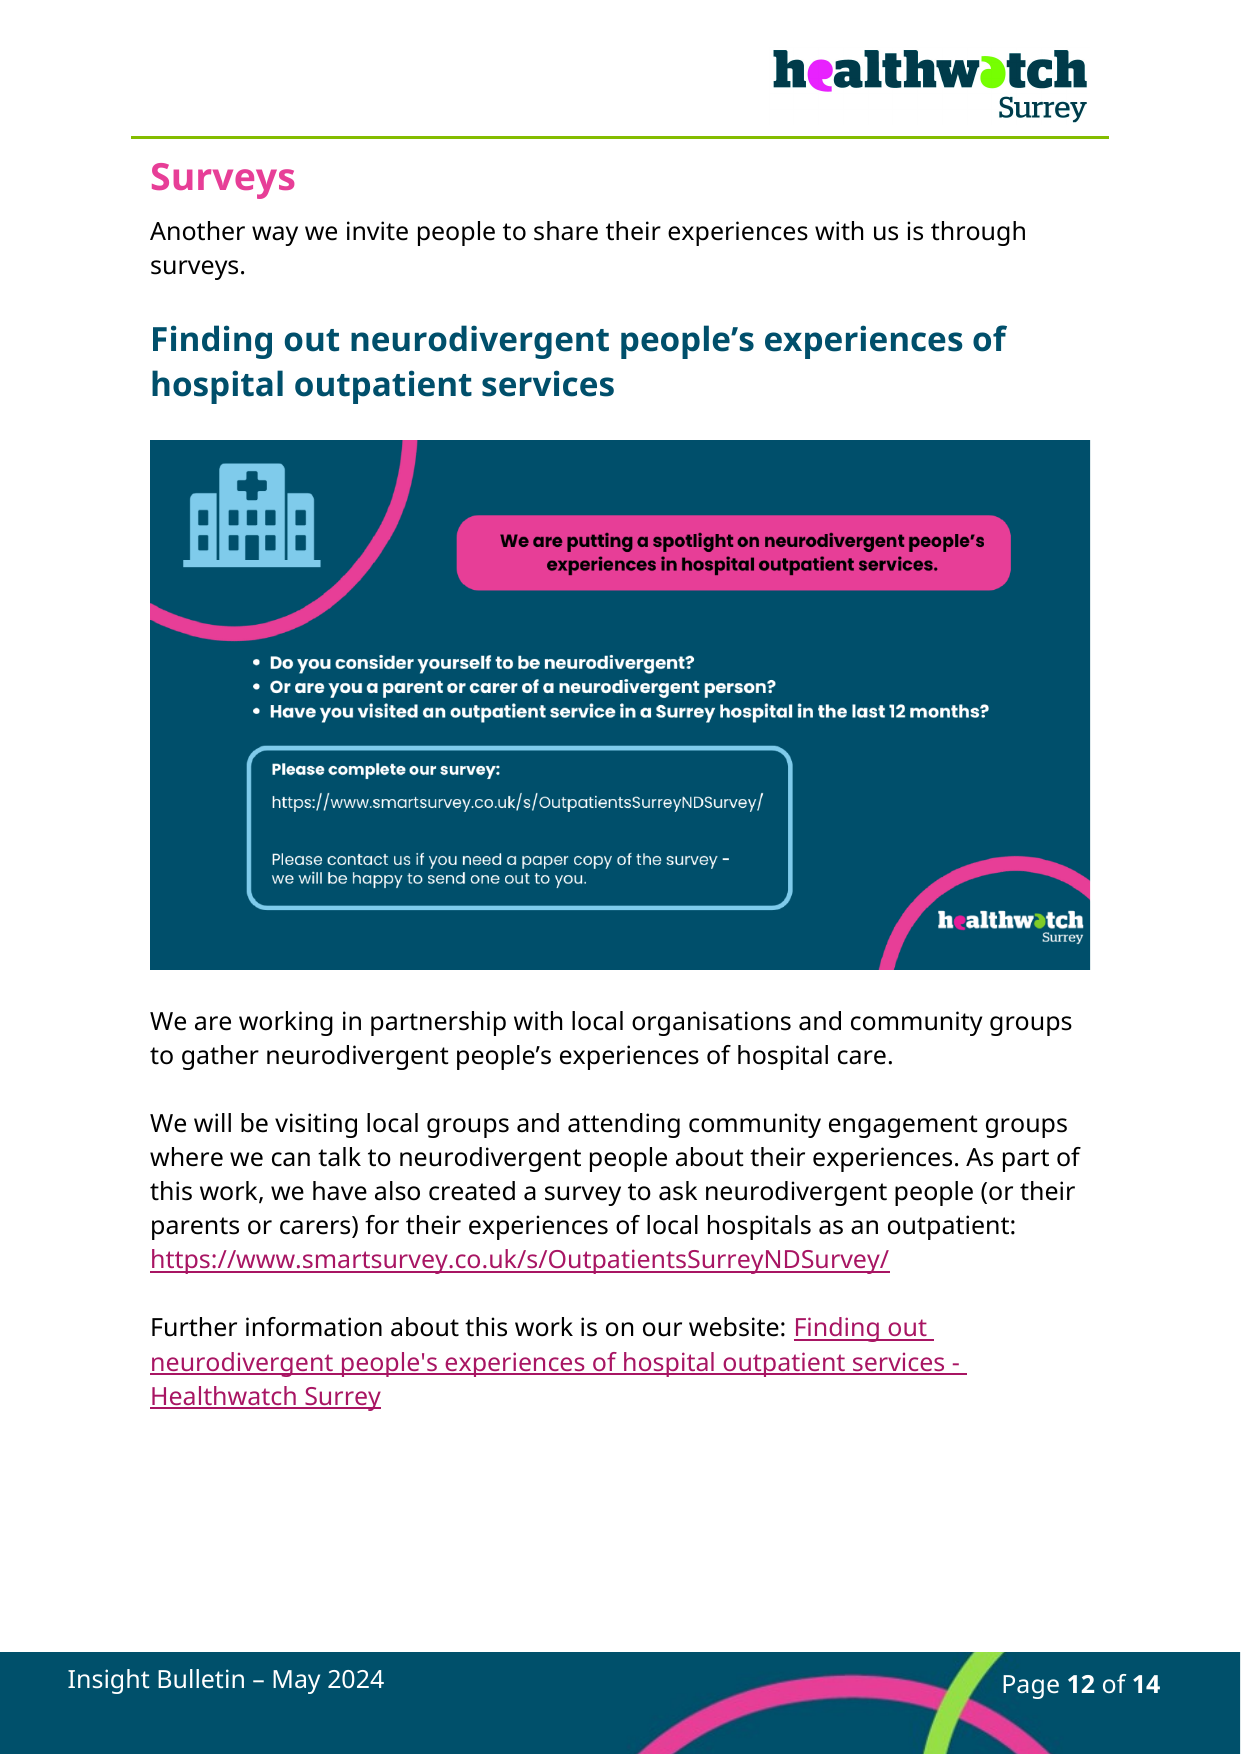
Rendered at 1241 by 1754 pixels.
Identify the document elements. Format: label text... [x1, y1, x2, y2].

picture [503, 660, 513, 668]
picture [679, 657, 684, 668]
picture [184, 464, 320, 567]
picture [1059, 935, 1068, 941]
picture [321, 708, 330, 722]
picture [601, 684, 610, 692]
picture [380, 656, 394, 668]
picture [613, 681, 622, 693]
picture [819, 705, 835, 717]
picture [309, 660, 330, 668]
picture [560, 684, 580, 693]
picture [332, 708, 353, 717]
picture [419, 660, 427, 673]
picture [981, 705, 988, 717]
text Another way we invite people to share their experiences with us is through surveys. [150, 213, 1090, 282]
picture [551, 708, 588, 717]
picture [397, 660, 413, 668]
picture [545, 660, 565, 668]
picture [519, 656, 539, 668]
picture [247, 746, 792, 910]
picture [358, 704, 372, 717]
picture [296, 684, 305, 693]
picture [768, 681, 775, 692]
picture [671, 684, 692, 693]
picture [858, 708, 867, 717]
picture [1035, 912, 1055, 928]
picture [306, 708, 315, 717]
picture [384, 684, 405, 697]
picture [150, 440, 417, 641]
picture [544, 684, 553, 693]
picture [694, 681, 699, 692]
picture [470, 684, 478, 693]
picture [911, 708, 938, 717]
picture [897, 705, 905, 717]
picture [838, 708, 846, 717]
text We are working in partnership with local organisations and community groups to gather neurodivergent people’s experiences of hospital care. [150, 1003, 1090, 1072]
picture [423, 708, 433, 717]
picture [769, 47, 1091, 125]
picture [370, 660, 377, 668]
picture [367, 684, 377, 692]
picture [652, 684, 668, 697]
picture [493, 684, 499, 692]
picture [430, 660, 439, 668]
picture [457, 516, 1010, 590]
picture [735, 684, 765, 693]
picture [426, 684, 435, 692]
picture [770, 706, 775, 717]
picture [879, 856, 1091, 970]
picture [271, 706, 304, 717]
subtitle Surveys [150, 150, 1090, 201]
picture [616, 660, 624, 668]
picture [587, 656, 607, 668]
picture [960, 705, 968, 717]
picture [605, 708, 615, 717]
picture [777, 708, 786, 717]
picture [644, 660, 677, 673]
picture [474, 706, 510, 722]
picture [500, 684, 517, 692]
subtitle Finding out neurodivergent people’s experiences of hospital outpatient services [150, 316, 1090, 407]
picture [626, 708, 635, 717]
picture [496, 657, 501, 668]
picture [1056, 911, 1083, 928]
picture [705, 684, 733, 697]
picture [939, 911, 1033, 930]
picture [641, 684, 649, 692]
picture [298, 660, 307, 673]
picture [285, 684, 290, 692]
picture [890, 705, 894, 717]
picture [641, 708, 651, 717]
picture [590, 704, 603, 717]
picture [414, 684, 423, 692]
picture [705, 708, 714, 722]
picture [657, 706, 665, 717]
text We will be visiting local groups and attending community engagement groups where we can talk to neurodivergent people about their experiences. As part of this work, we have also created a survey to ask neurodivergent people (or their parents or carers) for their experiences of local hospitals as an outpatient: https://www.smartsurvey.co.uk/s/OutpatientsSurreyNDSurvey/ [150, 1106, 1090, 1276]
picture [583, 684, 591, 692]
picture [870, 708, 876, 717]
picture [461, 656, 491, 669]
text Further information about this work is on our website: Finding out neurodivergent people's experiences of hospital outpatient services - Healthwatch Surrey [150, 1310, 1090, 1412]
picture [448, 684, 465, 693]
picture [680, 708, 692, 717]
picture [568, 660, 585, 668]
picture [971, 708, 979, 717]
picture [540, 706, 545, 717]
picture [315, 684, 324, 693]
picture [397, 705, 417, 717]
picture [721, 705, 741, 717]
picture [695, 708, 703, 717]
picture [879, 706, 885, 717]
picture [336, 660, 344, 668]
picture [347, 660, 367, 668]
picture [744, 704, 767, 722]
picture [481, 684, 490, 692]
picture [436, 708, 445, 717]
picture [437, 681, 442, 692]
picture [668, 708, 677, 717]
picture [952, 706, 957, 717]
picture [376, 708, 382, 717]
picture [804, 708, 812, 717]
picture [625, 680, 638, 692]
picture [453, 660, 458, 668]
picture [271, 681, 282, 693]
picture [442, 660, 450, 668]
picture [513, 704, 538, 717]
picture [271, 657, 293, 668]
picture [638, 1652, 1052, 1754]
picture [463, 708, 471, 717]
picture [594, 684, 600, 692]
picture [451, 708, 460, 717]
picture [390, 706, 395, 717]
picture [941, 708, 949, 717]
picture [308, 684, 313, 692]
picture [330, 684, 338, 697]
picture [341, 684, 362, 693]
picture [408, 684, 413, 692]
picture [523, 680, 538, 692]
picture [626, 660, 643, 668]
picture [686, 656, 693, 664]
